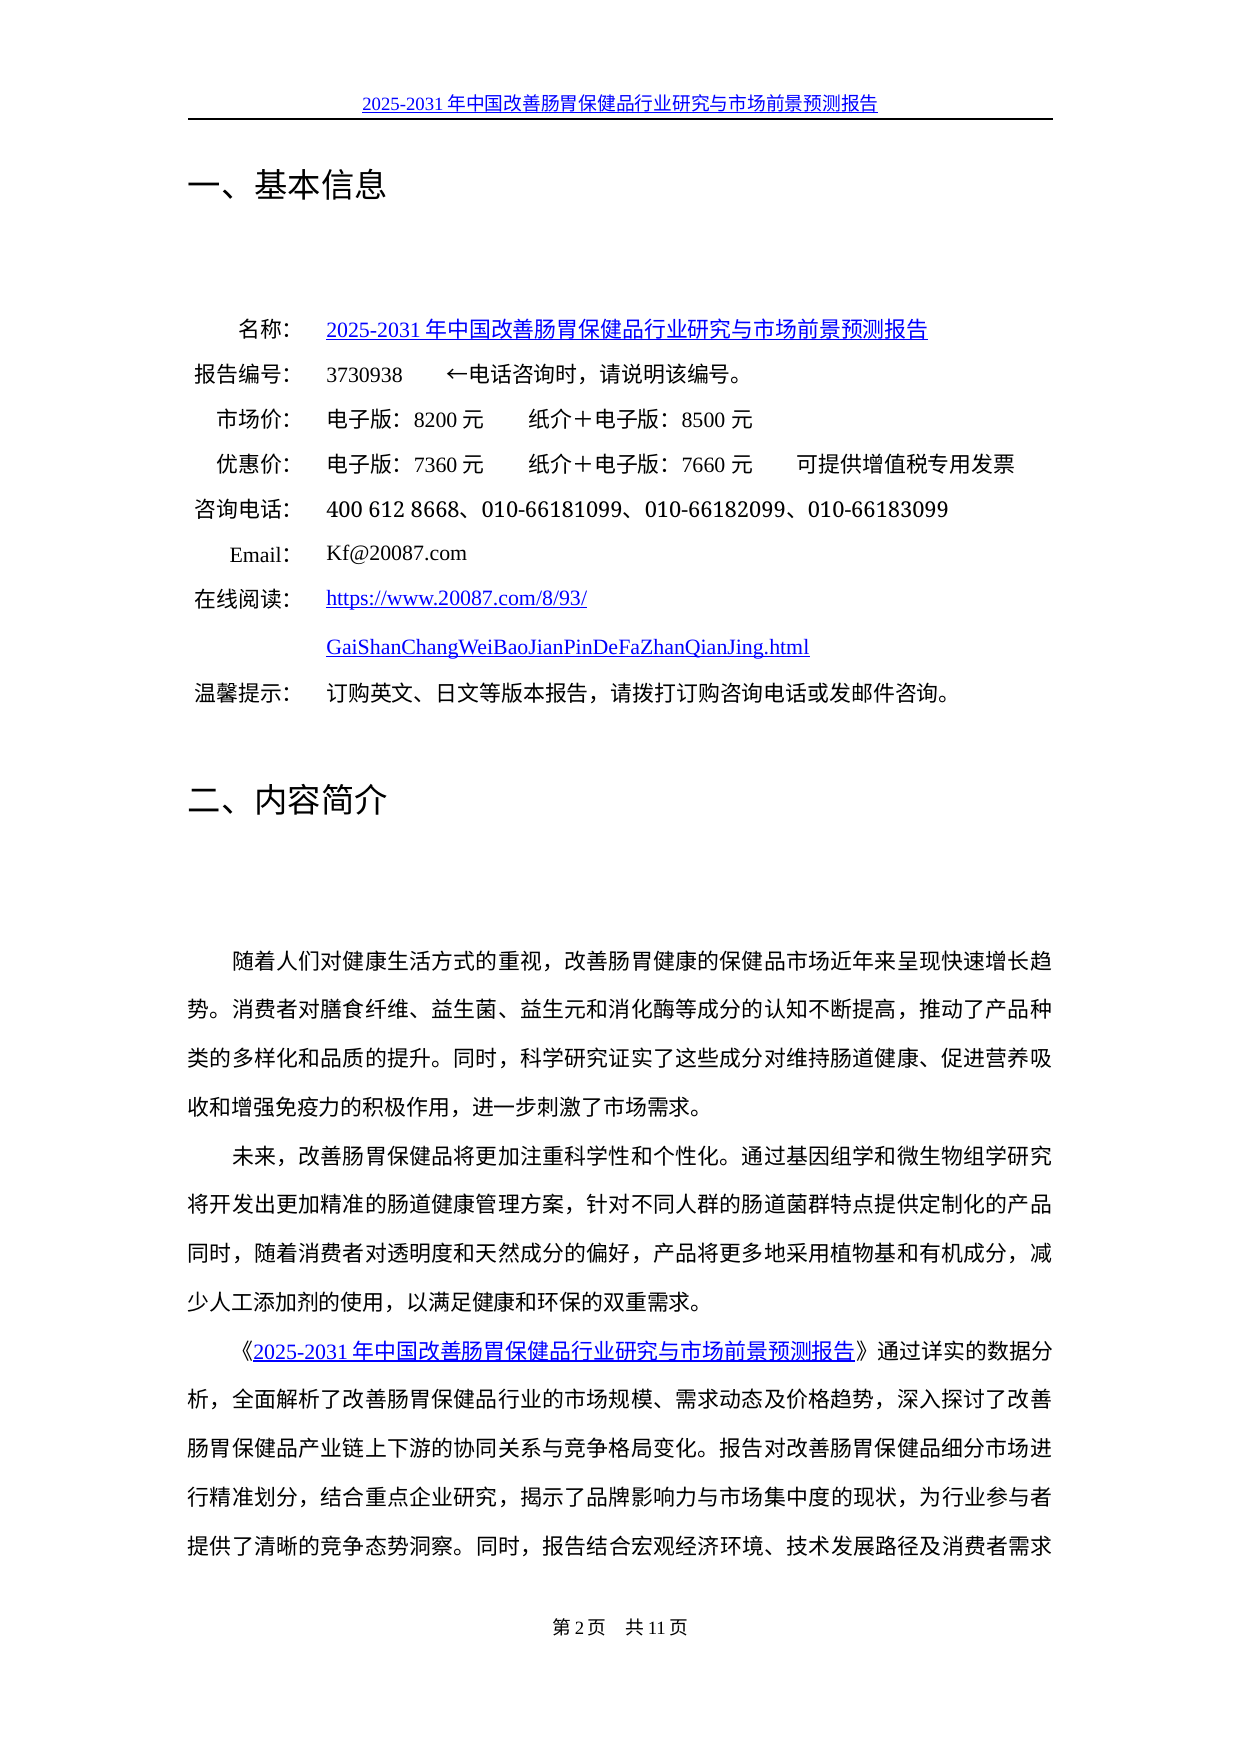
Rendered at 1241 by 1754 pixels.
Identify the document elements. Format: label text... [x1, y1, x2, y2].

table_header 2025-2031年中国改善肠胃保健品行业研究与市场前景预测报告 [315, 312, 1073, 357]
table_cell 电子版：7360 元 纸介＋电子版：7660 元 可提供增值税专用发票 [315, 447, 1073, 492]
table_cell 咨询电话： [167, 492, 315, 537]
table_cell 电子版：8200 元 纸介＋电子版：8500 元 [315, 402, 1073, 447]
table_cell 订购英文、日文等版本报告，请拨打订购咨询电话或发邮件咨询。 [315, 675, 1073, 720]
table_cell 报告编号： [167, 357, 315, 402]
title 二、内容简介 [187, 766, 1053, 831]
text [187, 943, 1053, 1561]
table_cell 在线阅读： [167, 582, 315, 675]
table_cell 温馨提示： [167, 675, 315, 720]
table_cell Email： [167, 537, 315, 582]
table_cell 优惠价： [167, 447, 315, 492]
title 一、基本信息 [187, 150, 1053, 215]
table_cell [315, 582, 1073, 675]
table_cell 3730938 ←电话咨询时，请说明该编号。 [315, 357, 1073, 402]
table_header 名称： [167, 312, 315, 357]
table_cell 市场价： [167, 402, 315, 447]
table_cell 400 612 8668、010-66181099、010-66182099、010-66183099 [315, 492, 1073, 537]
table_cell Kf@20087.com [315, 537, 1073, 582]
